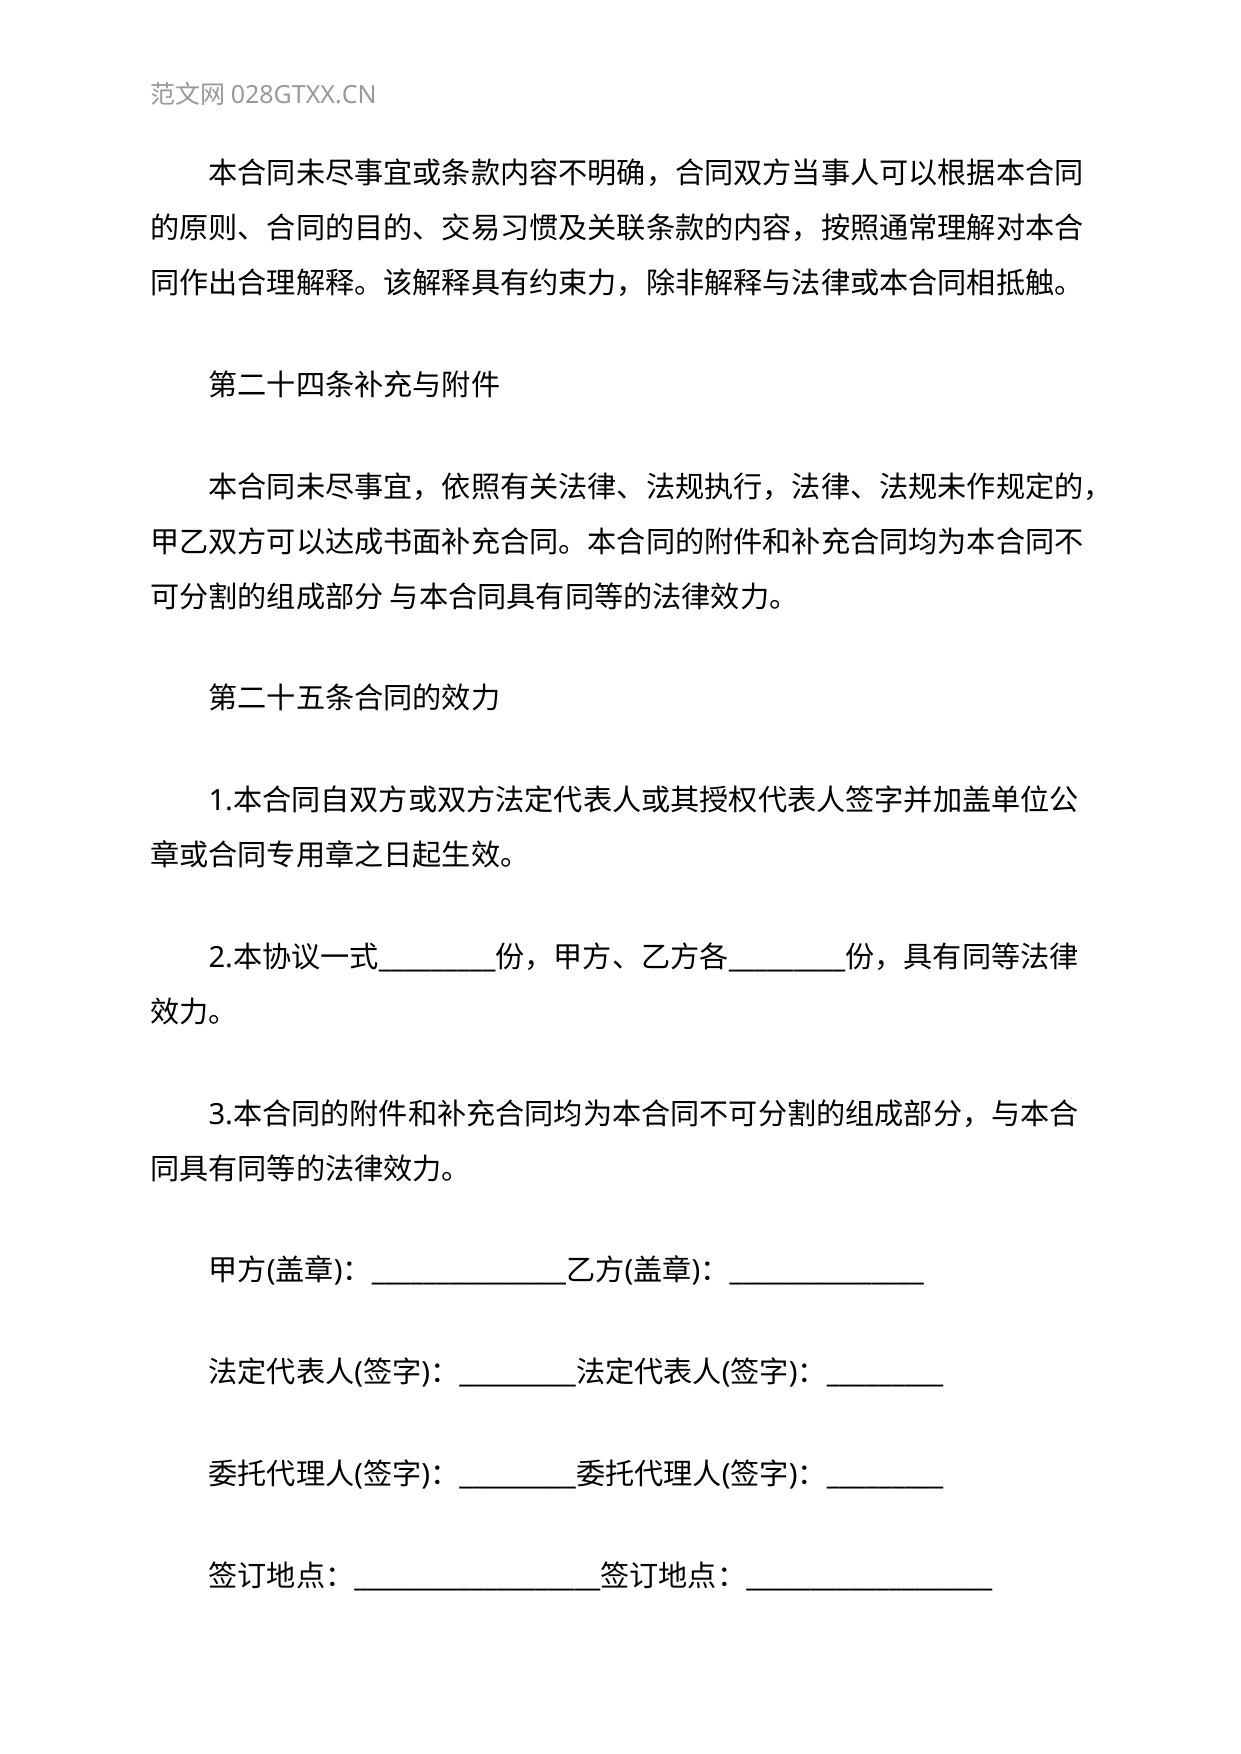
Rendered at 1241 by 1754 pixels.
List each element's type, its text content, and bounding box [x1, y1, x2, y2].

text 3.本合同的附件和补充合同均为本合同不可分割的组成部分，与本合同具有同等的法律效力。 [150, 1090, 1090, 1187]
text 1.本合同自双方或双方法定代表人或其授权代表人签字并加盖单位公章或合同专用章之日起生效。 [150, 777, 1090, 874]
text 委托代理人(签字)：_________委托代理人(签字)：_________ [150, 1451, 1090, 1493]
text 第二十四条补充与附件 [150, 362, 1090, 404]
text 本合同未尽事宜或条款内容不明确，合同双方当事人可以根据本合同的原则、合同的目的、交易习惯及关联条款的内容，按照通常理解对本合同作出合理解释。该解释具有约束力，除非解释与法律或本合同相抵触。 [150, 150, 1090, 302]
text 第二十五条合同的效力 [150, 675, 1090, 717]
text 2.本协议一式_________份，甲方、乙方各_________份，具有同等法律效力。 [150, 933, 1090, 1031]
text 甲方(盖章)：_______________乙方(盖章)：_______________ [150, 1247, 1090, 1289]
text 本合同未尽事宜，依照有关法律、法规执行，法律、法规未作规定的，甲乙双方可以达成书面补充合同。本合同的附件和补充合同均为本合同不可分割的组成部分 与本合同具有同等的法律效力。 [150, 463, 1090, 615]
text 签订地点：___________________签订地点：___________________ [150, 1553, 1090, 1595]
text 法定代表人(签字)：_________法定代表人(签字)：_________ [150, 1349, 1090, 1391]
